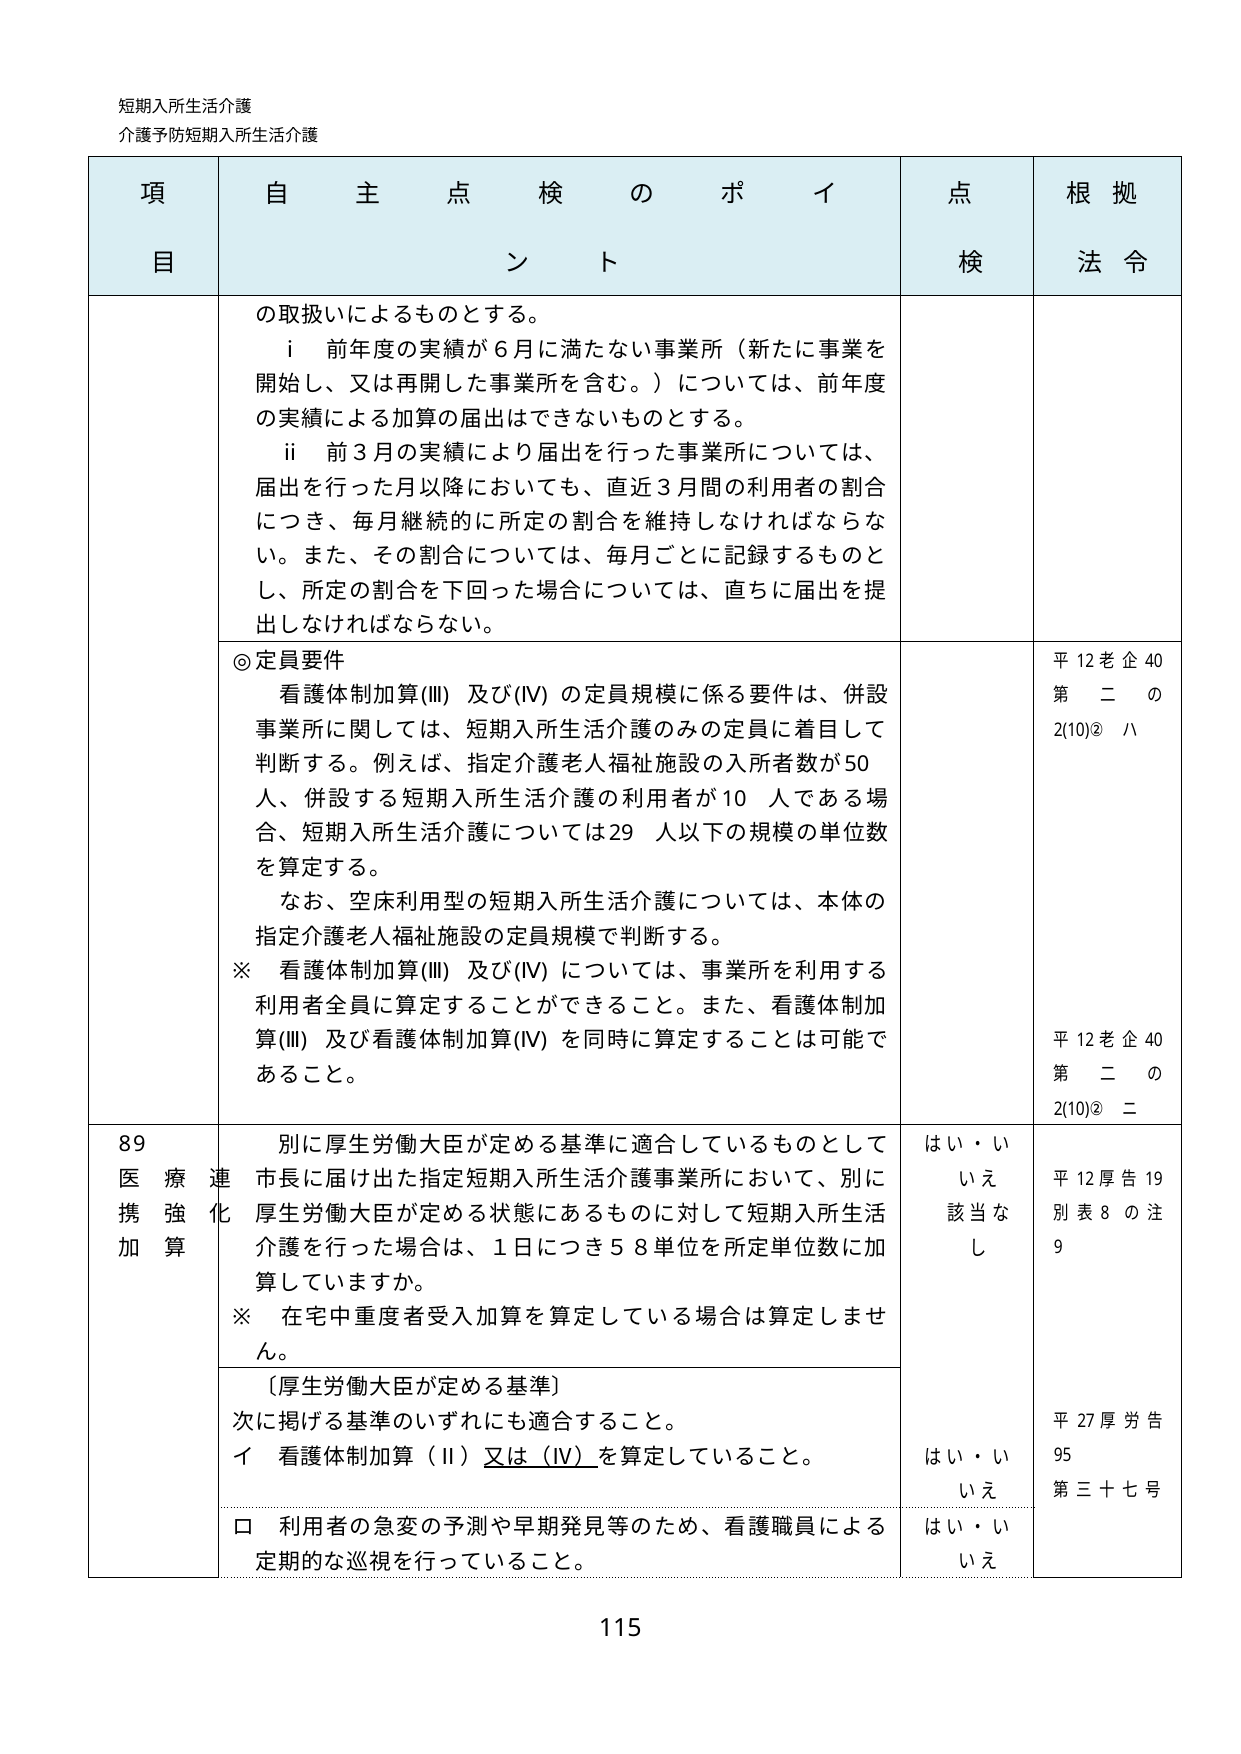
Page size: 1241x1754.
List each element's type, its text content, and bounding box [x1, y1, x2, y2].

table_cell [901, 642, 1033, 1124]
table_header 自 主 点 検 の ポ イ ン ト [219, 157, 900, 295]
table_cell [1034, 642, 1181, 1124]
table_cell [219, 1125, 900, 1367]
table_header 根拠法令 [1034, 157, 1181, 295]
table_header 点 検 [901, 157, 1033, 295]
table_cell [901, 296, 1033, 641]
table_header 項 目 [89, 157, 218, 295]
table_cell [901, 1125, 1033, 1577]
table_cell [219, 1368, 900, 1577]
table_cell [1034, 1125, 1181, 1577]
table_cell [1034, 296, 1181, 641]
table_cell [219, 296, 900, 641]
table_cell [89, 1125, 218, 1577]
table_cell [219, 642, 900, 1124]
